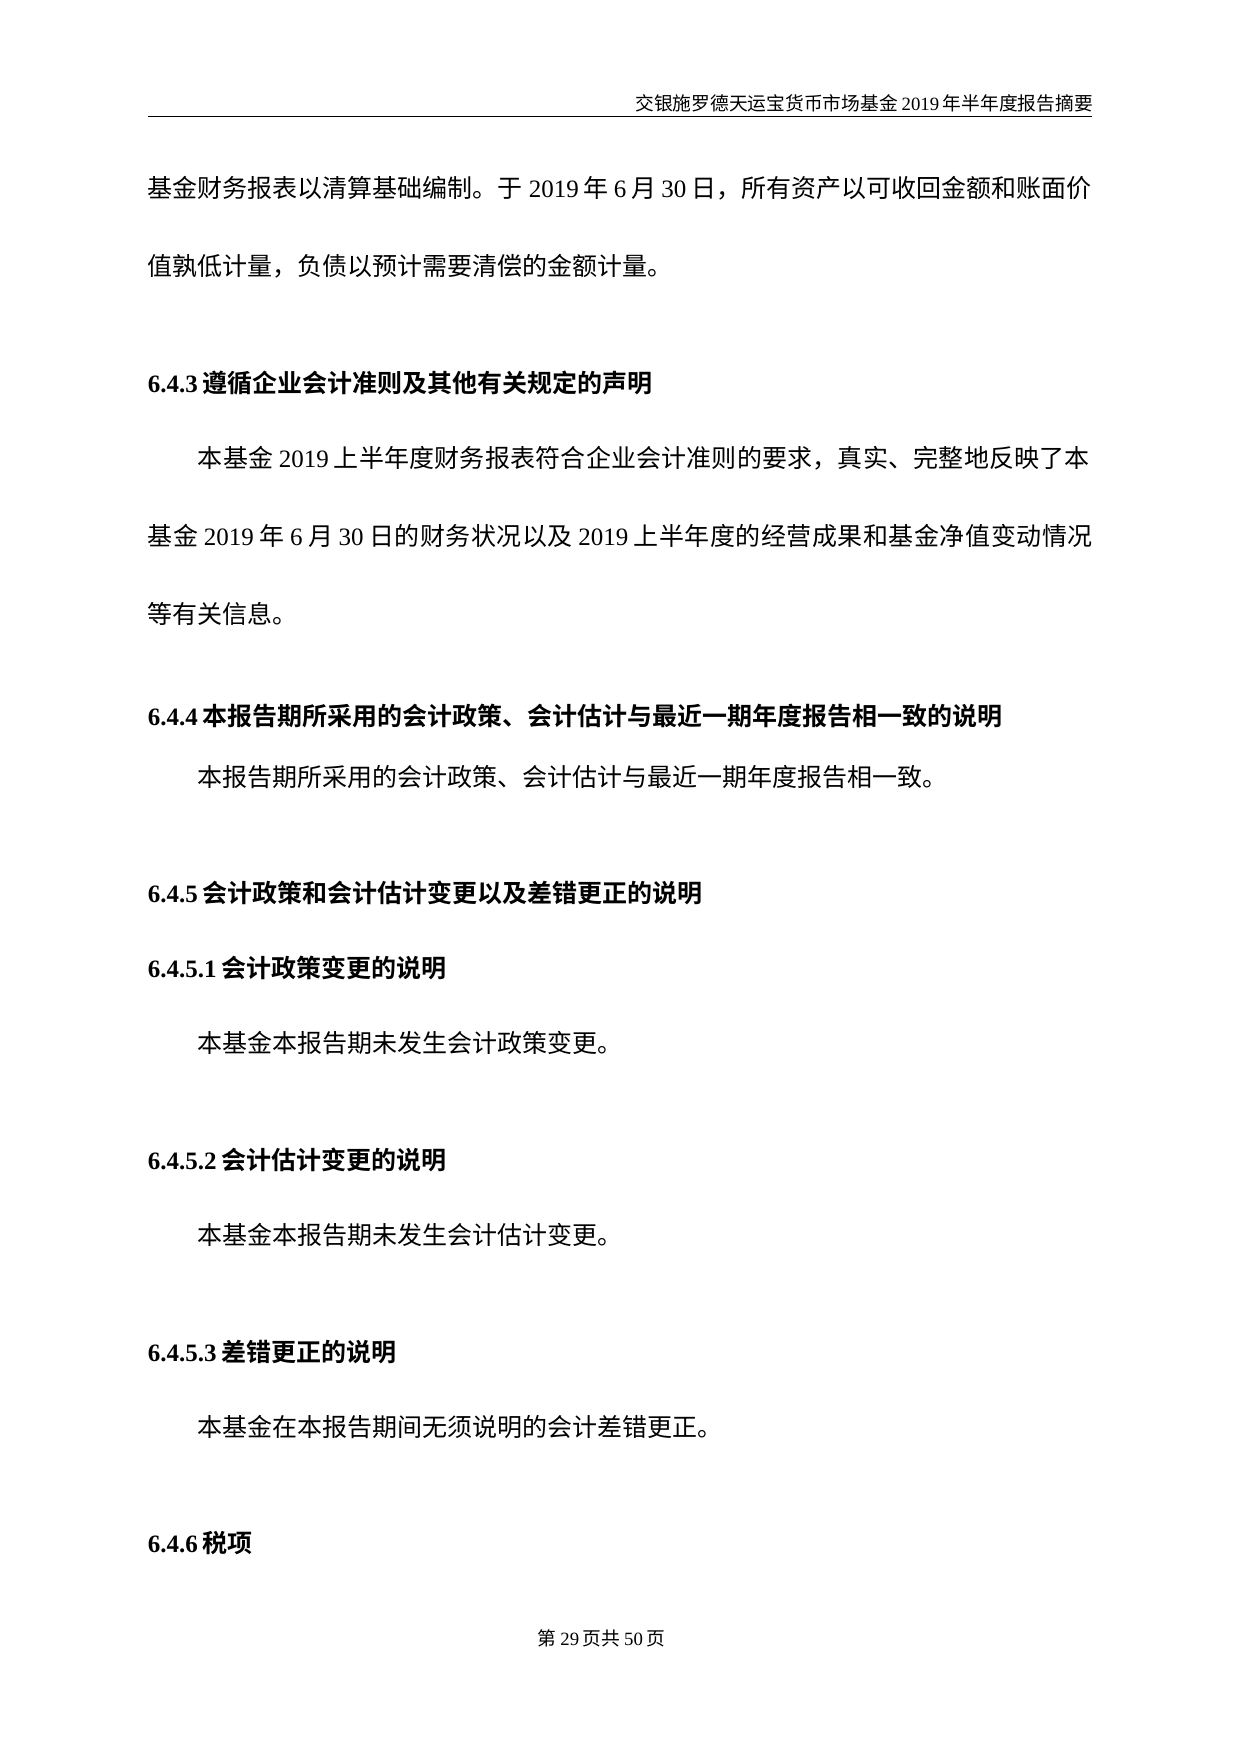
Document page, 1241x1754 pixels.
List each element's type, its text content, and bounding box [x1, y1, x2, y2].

text 6.4.6税项 [148, 1509, 1092, 1574]
text 6.4.5.2会计估计变更的说明 [148, 1126, 1092, 1191]
text 6.4.5会计政策和会计估计变更以及差错更正的说明 [148, 859, 1092, 924]
text 本基金本报告期未发生会计估计变更。 [148, 1201, 1092, 1266]
text 本基金2019上半年度财务报表符合企业会计准则的要求，真实、完整地反映了本基金2019年6月30日的财务状况以及2019上半年度的经营成果和基金净值变动情况等有关信息。 [148, 424, 1092, 645]
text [148, 154, 1092, 297]
text 本基金本报告期未发生会计政策变更。 [148, 1009, 1092, 1074]
text 6.4.3遵循企业会计准则及其他有关规定的声明 [148, 349, 1092, 414]
text 本报告期所采用的会计政策、会计估计与最近一期年度报告相一致。 [148, 743, 1092, 808]
text 6.4.4本报告期所采用的会计政策、会计估计与最近一期年度报告相一致的说明 [148, 696, 1092, 732]
text 6.4.5.3差错更正的说明 [148, 1318, 1092, 1383]
text 6.4.5.1会计政策变更的说明 [148, 934, 1092, 999]
text 本基金在本报告期间无须说明的会计差错更正。 [148, 1393, 1092, 1458]
